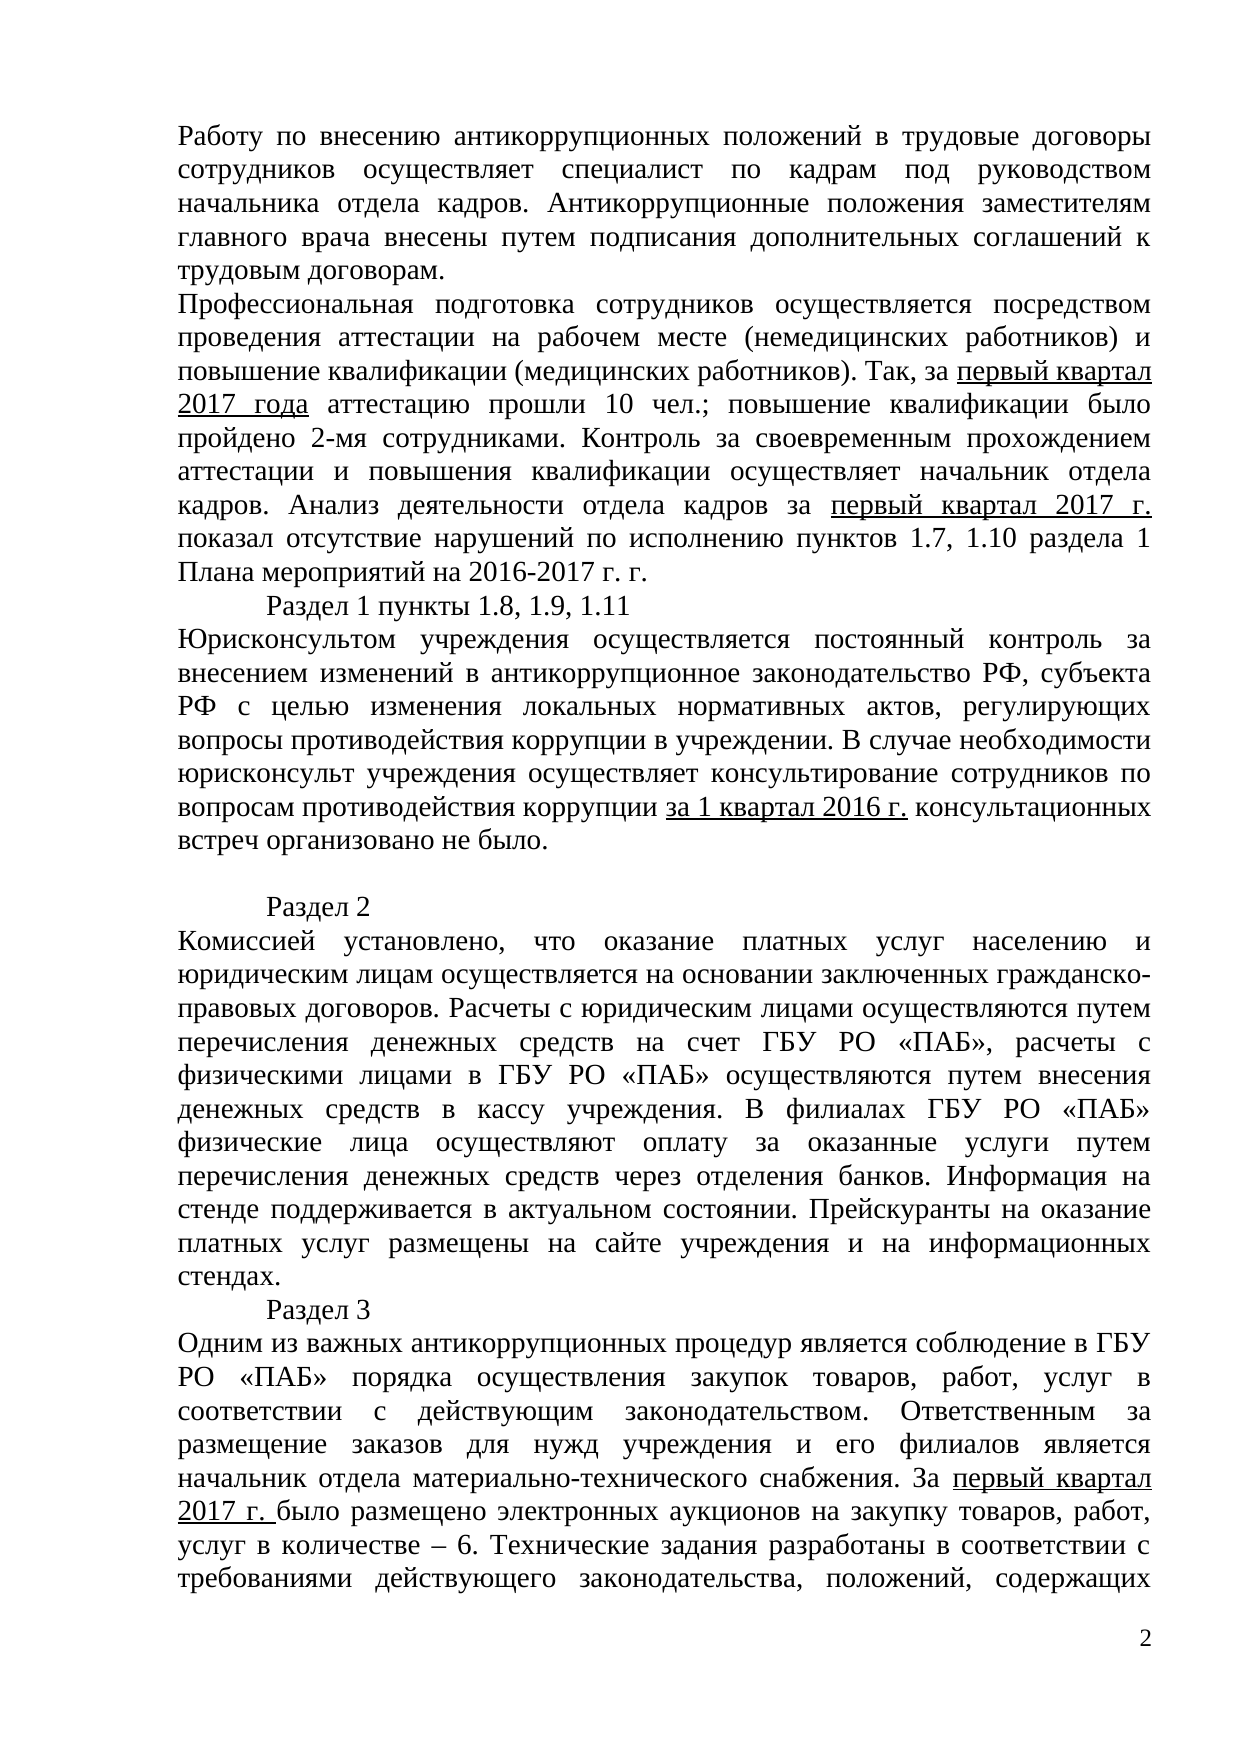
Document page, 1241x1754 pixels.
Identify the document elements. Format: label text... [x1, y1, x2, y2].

text Раздел 2 [177, 889, 1152, 923]
text Профессиональная подготовка сотрудников осуществляется посредством проведения аттестации на рабочем месте (немедицинских работников) и повышение квалификации (медицинских работников). Так, за первый квартал 2017 года аттестацию прошли 10 чел.; повышение квалификации было пройдено 2-мя сотрудниками. Контроль за своевременным прохождением аттестации и повышения квалификации осуществляет начальник отдела кадров. Анализ деятельности отдела кадров за первый квартал 2017 г. показал отсутствие нарушений по исполнению пунктов 1.7, 1.10 раздела 1 Плана мероприятий на 2016-2017 г. г. [177, 286, 1152, 588]
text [177, 1326, 1152, 1594]
text Раздел 3 [177, 1292, 1152, 1326]
text Работу по внесению антикоррупционных положений в трудовые договоры сотрудников осуществляет специалист по кадрам под руководством начальника отдела кадров. Антикоррупционные положения заместителям главного врача внесены путем подписания дополнительных соглашений к трудовым договорам. [177, 118, 1152, 286]
text Раздел 1 пункты 1.8, 1.9, 1.11 [177, 588, 1152, 621]
text Юрисконсультом учреждения осуществляется постоянный контроль за внесением изменений в антикоррупционное законодательство РФ, субъекта РФ с целью изменения локальных нормативных актов, регулирующих вопросы противодействия коррупции в учреждении. В случае необходимости юрисконсульт учреждения осуществляет консультирование сотрудников по вопросам противодействия коррупции за 1 квартал 2016 г. консультационных встреч организовано не было. [177, 621, 1152, 856]
text Комиссией установлено, что оказание платных услуг населению и юридическим лицам осуществляется на основании заключенных гражданско-правовых договоров. Расчеты с юридическим лицами осуществляются путем перечисления денежных средств на счет ГБУ РО «ПАБ», расчеты с физическими лицами в ГБУ РО «ПАБ» осуществляются путем внесения денежных средств в кассу учреждения. В филиалах ГБУ РО «ПАБ» физические лица осуществляют оплату за оказанные услуги путем перечисления денежных средств через отделения банков. Информация на стенде поддерживается в актуальном состоянии. Прейскуранты на оказание платных услуг размещены на сайте учреждения и на информационных стендах. [177, 923, 1152, 1292]
